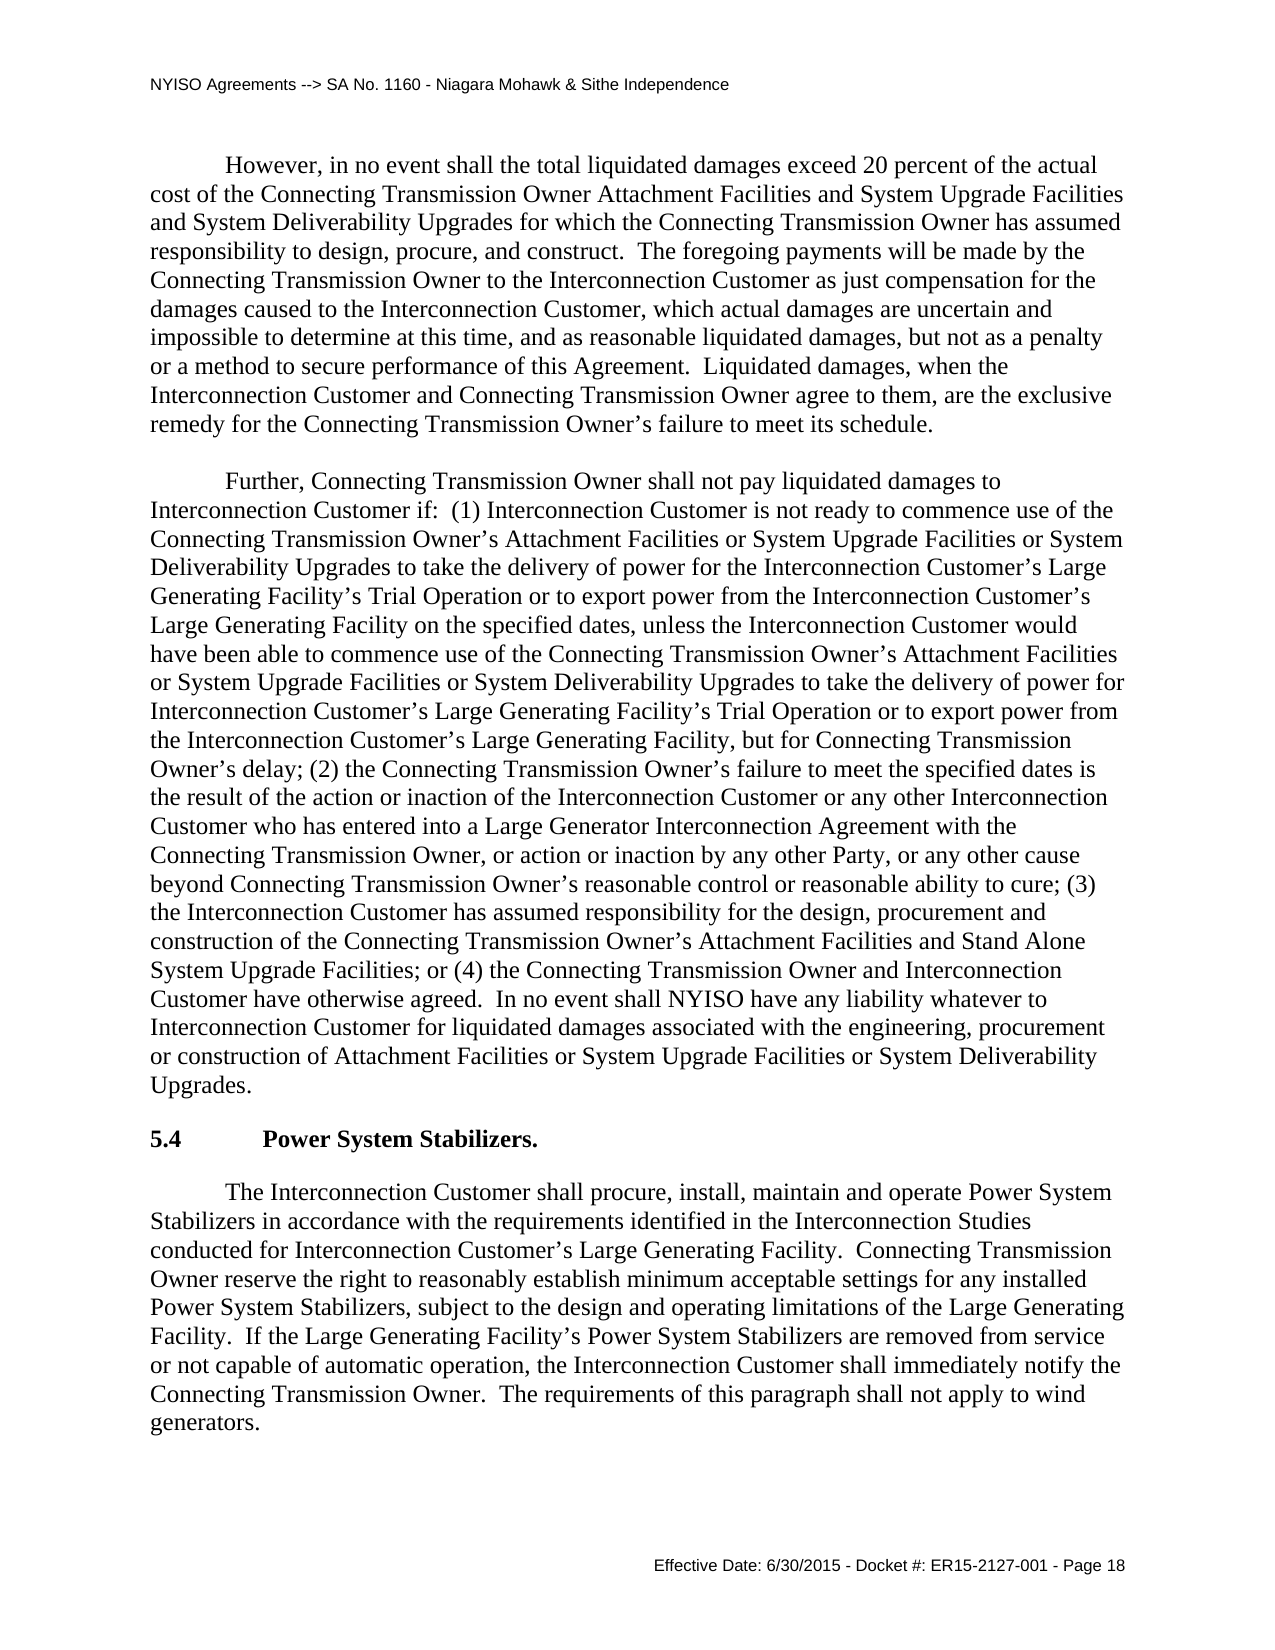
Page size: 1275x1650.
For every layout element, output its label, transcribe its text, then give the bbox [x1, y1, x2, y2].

text The Interconnection Customer shall procure, install, maintain and operate Power System Stabilizers in accordance with the requirements identified in the Interconnection Studies conducted for Interconnection Customer’s Large Generating Facility. Connecting Transmission Owner reserve the right to reasonably establish minimum acceptable settings for any installed Power System Stabilizers, subject to the design and operating limitations of the Large Generating Facility. If the Large Generating Facility’s Power System Stabilizers are removed from service or not capable of automatic operation, the Interconnection Customer shall immediately notify the Connecting Transmission Owner. The requirements of this paragraph shall not apply to wind generators. [150, 1177, 1125, 1436]
text Further, Connecting Transmission Owner shall not pay liquidated damages to Interconnection Customer if: (1) Interconnection Customer is not ready to commence use of the Connecting Transmission Owner’s Attachment Facilities or System Upgrade Facilities or System Deliverability Upgrades to take the delivery of power for the Interconnection Customer’s Large Generating Facility’s Trial Operation or to export power from the Interconnection Customer’s Large Generating Facility on the specified dates, unless the Interconnection Customer would have been able to commence use of the Connecting Transmission Owner’s Attachment Facilities or System Upgrade Facilities or System Deliverability Upgrades to take the delivery of power for Interconnection Customer’s Large Generating Facility’s Trial Operation or to export power from the Interconnection Customer’s Large Generating Facility, but for Connecting Transmission Owner’s delay; (2) the Connecting Transmission Owner’s failure to meet the specified dates is the result of the action or inaction of the Interconnection Customer or any other Interconnection Customer who has entered into a Large Generator Interconnection Agreement with the Connecting Transmission Owner, or action or inaction by any other Party, or any other cause beyond Connecting Transmission Owner’s reasonable control or reasonable ability to cure; (3) the Interconnection Customer has assumed responsibility for the design, procurement and construction of the Connecting Transmission Owner’s Attachment Facilities and Stand Alone System Upgrade Facilities; or (4) the Connecting Transmission Owner and Interconnection Customer have otherwise agreed. In no event shall NYISO have any liability whatever to Interconnection Customer for liquidated damages associated with the engineering, procurement or construction of Attachment Facilities or System Upgrade Facilities or System Deliverability Upgrades. [150, 466, 1125, 1099]
subtitle Power System Stabilizers. [150, 1124, 1125, 1152]
text However, in no event shall the total liquidated damages exceed 20 percent of the actual cost of the Connecting Transmission Owner Attachment Facilities and System Upgrade Facilities and System Deliverability Upgrades for which the Connecting Transmission Owner has assumed responsibility to design, procure, and construct. The foregoing payments will be made by the Connecting Transmission Owner to the Interconnection Customer as just compensation for the damages caused to the Interconnection Customer, which actual damages are uncertain and impossible to determine at this time, and as reasonable liquidated damages, but not as a penalty or a method to secure performance of this Agreement. Liquidated damages, when the Interconnection Customer and Connecting Transmission Owner agree to them, are the exclusive remedy for the Connecting Transmission Owner’s failure to meet its schedule. [150, 150, 1125, 437]
